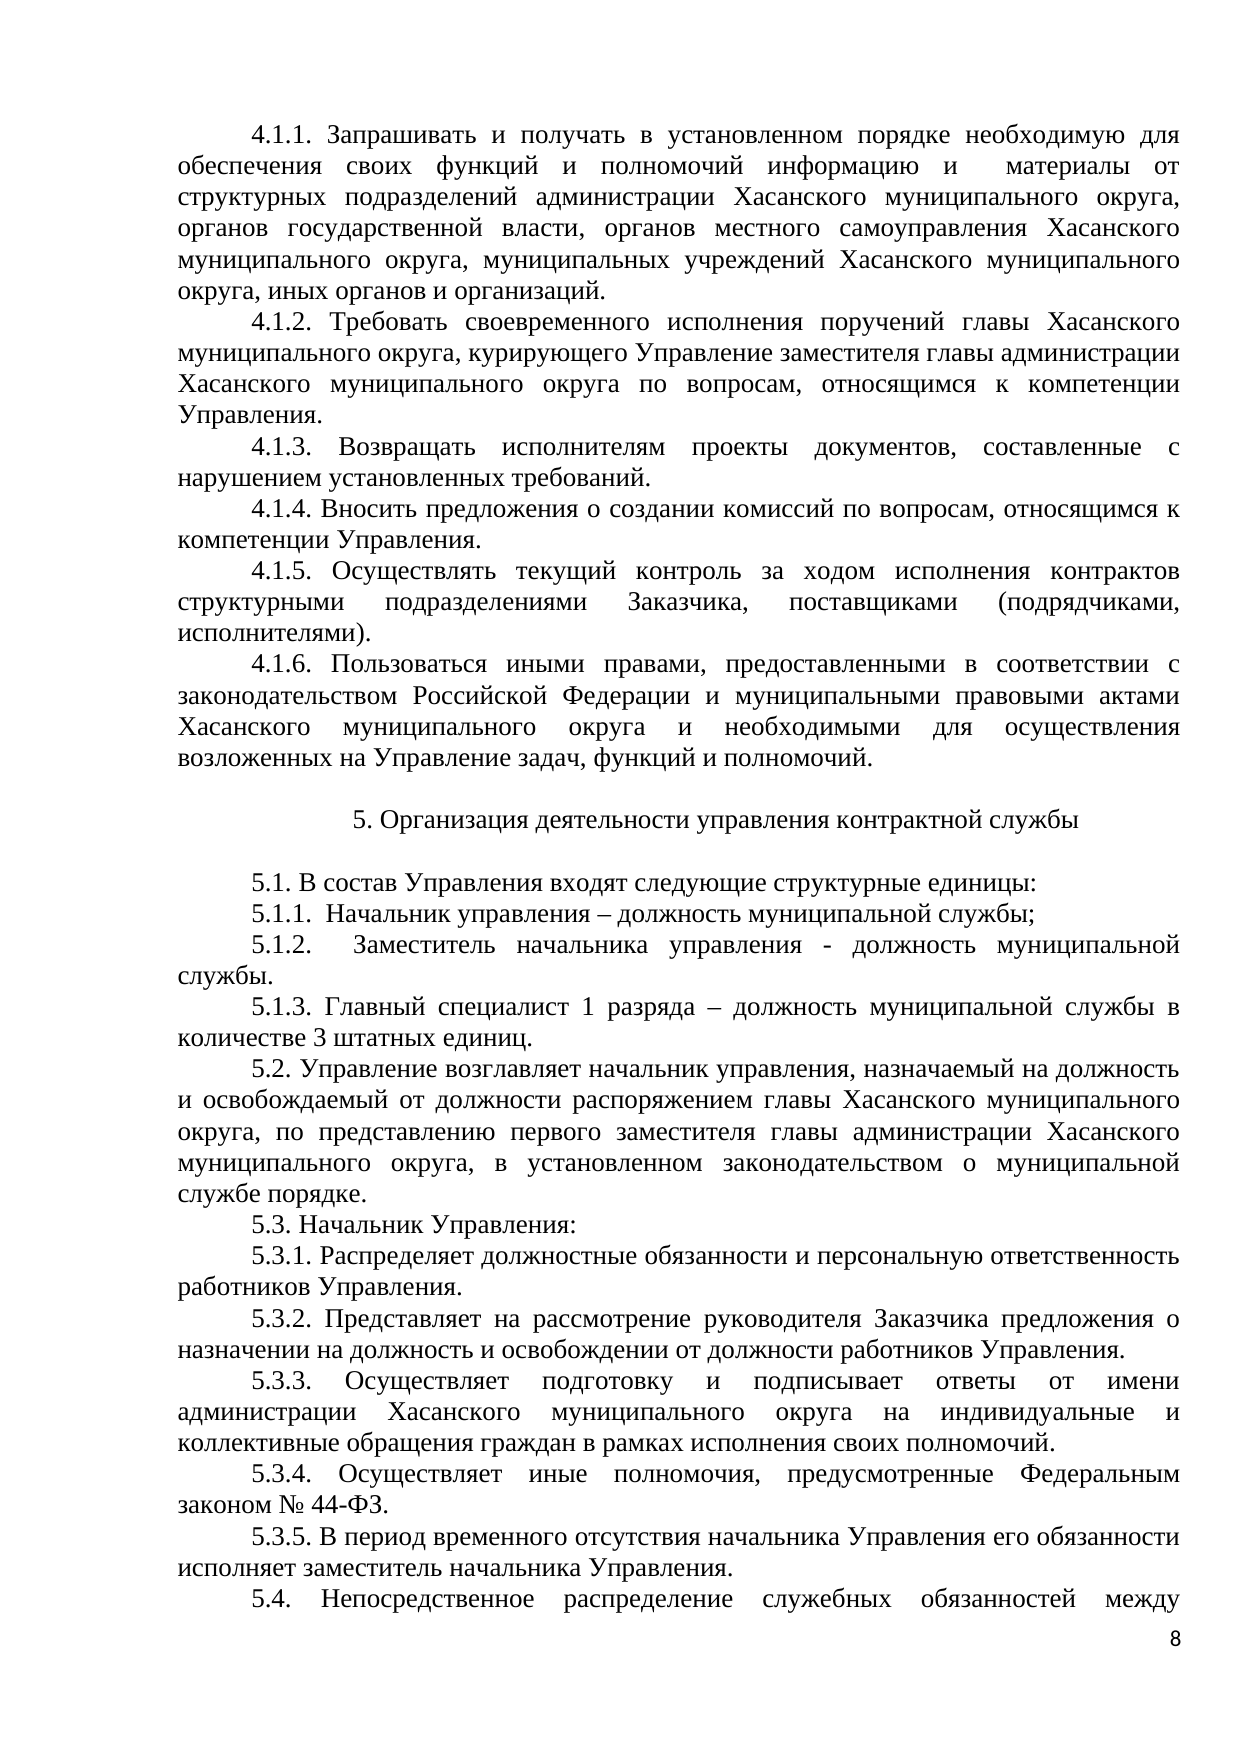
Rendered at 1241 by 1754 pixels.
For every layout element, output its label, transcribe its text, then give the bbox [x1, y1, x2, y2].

text 5.3. Начальник Управления: [177, 1208, 1181, 1239]
text 5.3.3. Осуществляет подготовку и подписывает ответы от имени администрации Хасанского муниципального округа на индивидуальные и коллективные обращения граждан в рамках исполнения своих полномочий. [177, 1364, 1181, 1457]
text 5. Организация деятельности управления контрактной службы [177, 803, 1181, 834]
text 5.1. В состав Управления входят следующие структурные единицы: [177, 866, 1181, 897]
text 5.2. Управление возглавляет начальник управления, назначаемый на должность и освобождаемый от должности распоряжением главы Хасанского муниципального округа, по представлению первого заместителя главы администрации Хасанского муниципального округа, в установленном законодательством о муниципальной службе порядке. [177, 1052, 1181, 1208]
text 5.3.1. Распределяет должностные обязанности и персональную ответственность работников Управления. [177, 1239, 1181, 1302]
text 5.1.1. Начальник управления – должность муниципальной службы; [177, 897, 1181, 928]
text 5.3.2. Представляет на рассмотрение руководителя Заказчика предложения о назначении на должность и освобождении от должности работников Управления. [177, 1302, 1181, 1364]
text 4.1.6. Пользоваться иными правами, предоставленными в соответствии с законодательством Российской Федерации и муниципальными правовыми актами Хасанского муниципального округа и необходимыми для осуществления возложенных на Управление задач, функций и полномочий. [177, 648, 1181, 772]
text 5.3.5. В период временного отсутствия начальника Управления его обязанности исполняет заместитель начальника Управления. [177, 1520, 1181, 1582]
text 4.1.3. Возвращать исполнителям проекты документов, составленные с нарушением установленных требований. [177, 429, 1181, 492]
text 5.1.3. Главный специалист 1 разряда – должность муниципальной службы в количестве 3 штатных единиц. [177, 990, 1181, 1052]
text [177, 1582, 1181, 1613]
text 4.1.5. Осуществлять текущий контроль за ходом исполнения контрактов структурными подразделениями Заказчика, поставщиками (подрядчиками, исполнителями). [177, 554, 1181, 648]
text 5.1.2. Заместитель начальника управления - должность муниципальной службы. [177, 928, 1181, 990]
text 4.1.2. Требовать своевременного исполнения поручений главы Хасанского муниципального округа, курирующего Управление заместителя главы администрации Хасанского муниципального округа по вопросам, относящимся к компетенции Управления. [177, 305, 1181, 429]
text 4.1.4. Вносить предложения о создании комиссий по вопросам, относящимся к компетенции Управления. [177, 492, 1181, 554]
text 5.3.4. Осуществляет иные полномочия, предусмотренные Федеральным законом № 44-ФЗ. [177, 1457, 1181, 1520]
text 4.1.1. Запрашивать и получать в установленном порядке необходимую для обеспечения своих функций и полномочий информацию и материалы от структурных подразделений администрации Хасанского муниципального округа, органов государственной власти, органов местного самоуправления Хасанского муниципального округа, муниципальных учреждений Хасанского муниципального округа, иных органов и организаций. [177, 118, 1181, 305]
